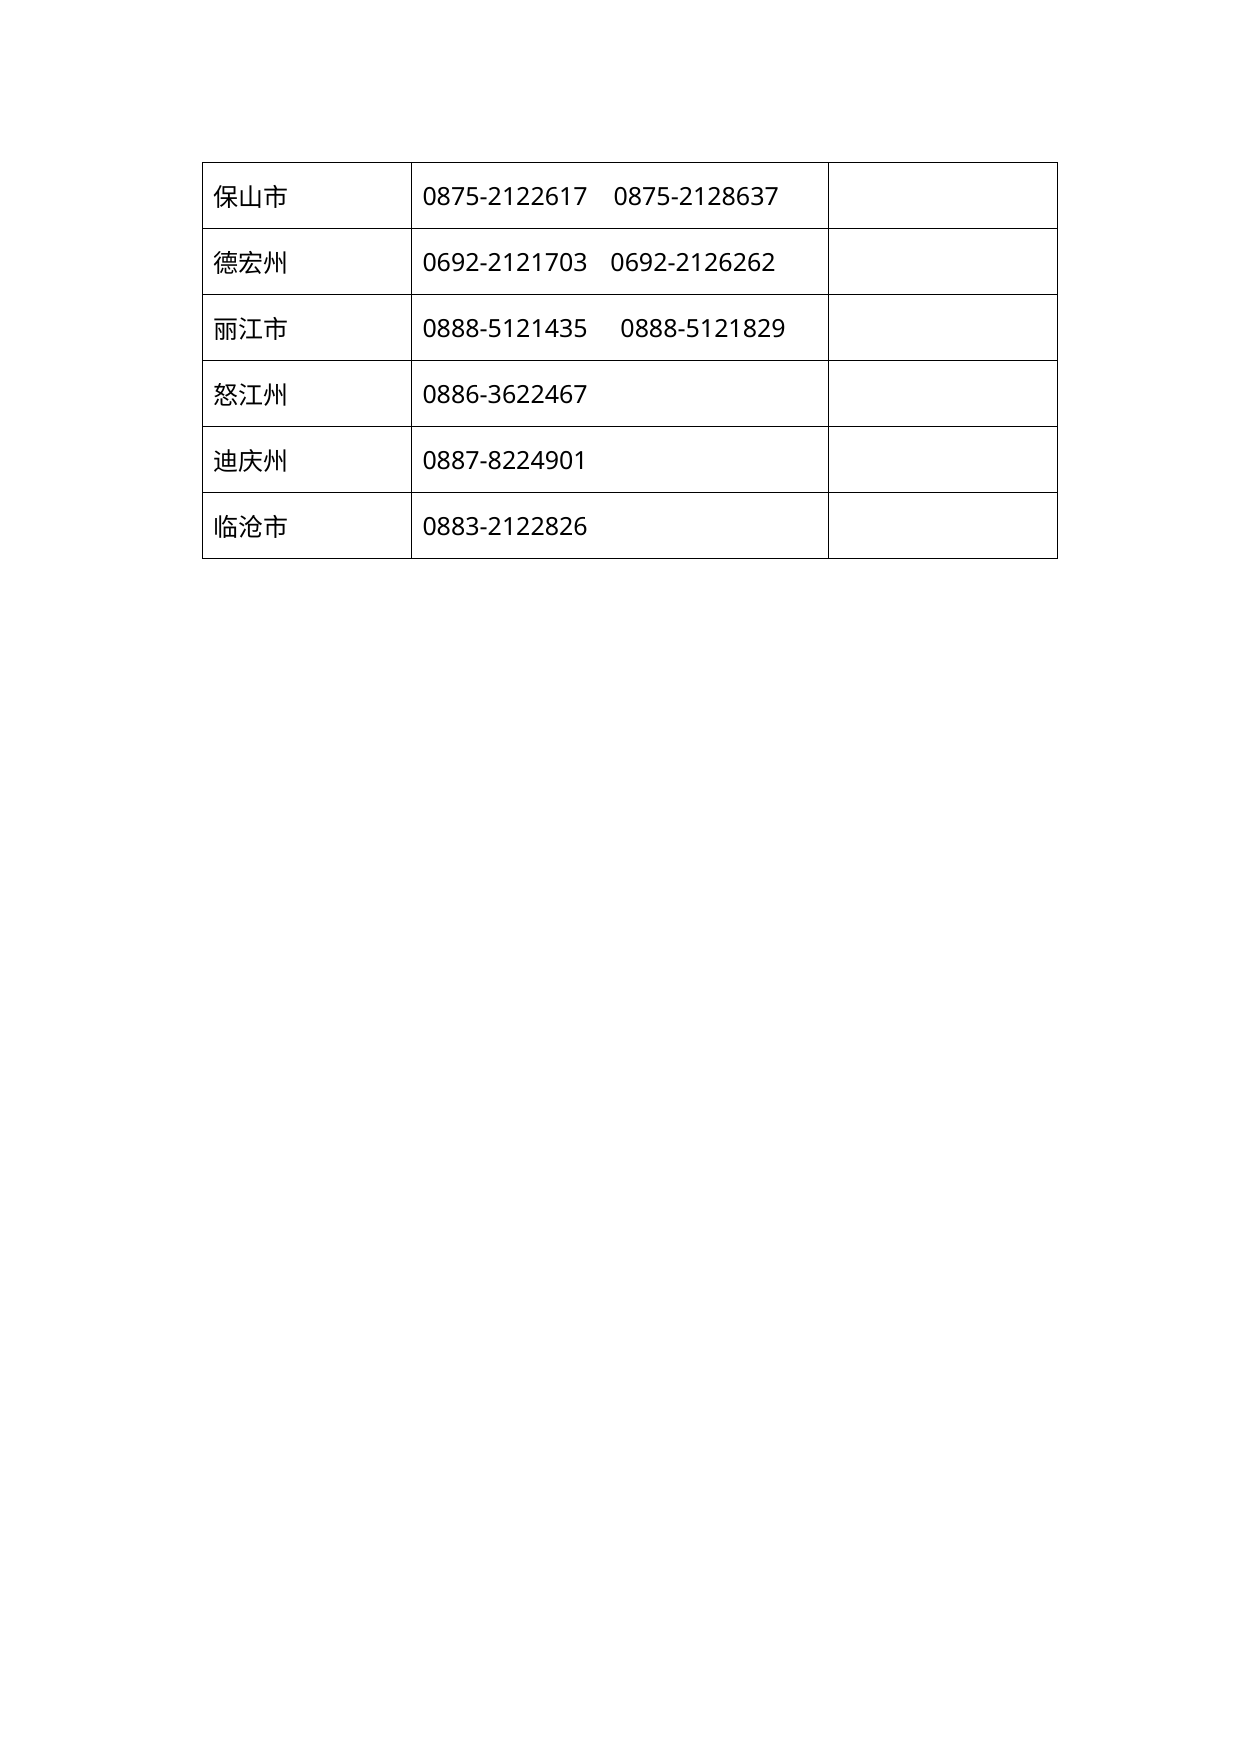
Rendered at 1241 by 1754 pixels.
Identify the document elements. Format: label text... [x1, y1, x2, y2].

table_cell 0886-3622467 [412, 361, 828, 426]
table_cell [829, 163, 1057, 228]
table_cell [829, 361, 1057, 426]
table_cell [829, 493, 1057, 558]
table_cell 0888-5121435 0888-5121829 [412, 295, 828, 360]
table_cell [829, 295, 1057, 360]
table_cell 0883-2122826 [412, 493, 828, 558]
table_cell 德宏州 [203, 229, 411, 294]
table_cell 丽江市 [203, 295, 411, 360]
table_cell 0692-2121703 0692-2126262 [412, 229, 828, 294]
table_cell [829, 427, 1057, 492]
table_cell 0887-8224901 [412, 427, 828, 492]
table_cell 迪庆州 [203, 427, 411, 492]
table_cell 怒江州 [203, 361, 411, 426]
table_cell 临沧市 [203, 493, 411, 558]
table_cell 保山市 [203, 163, 411, 228]
table_cell 0875-2122617 0875-2128637 [412, 163, 828, 228]
table_cell [829, 229, 1057, 294]
